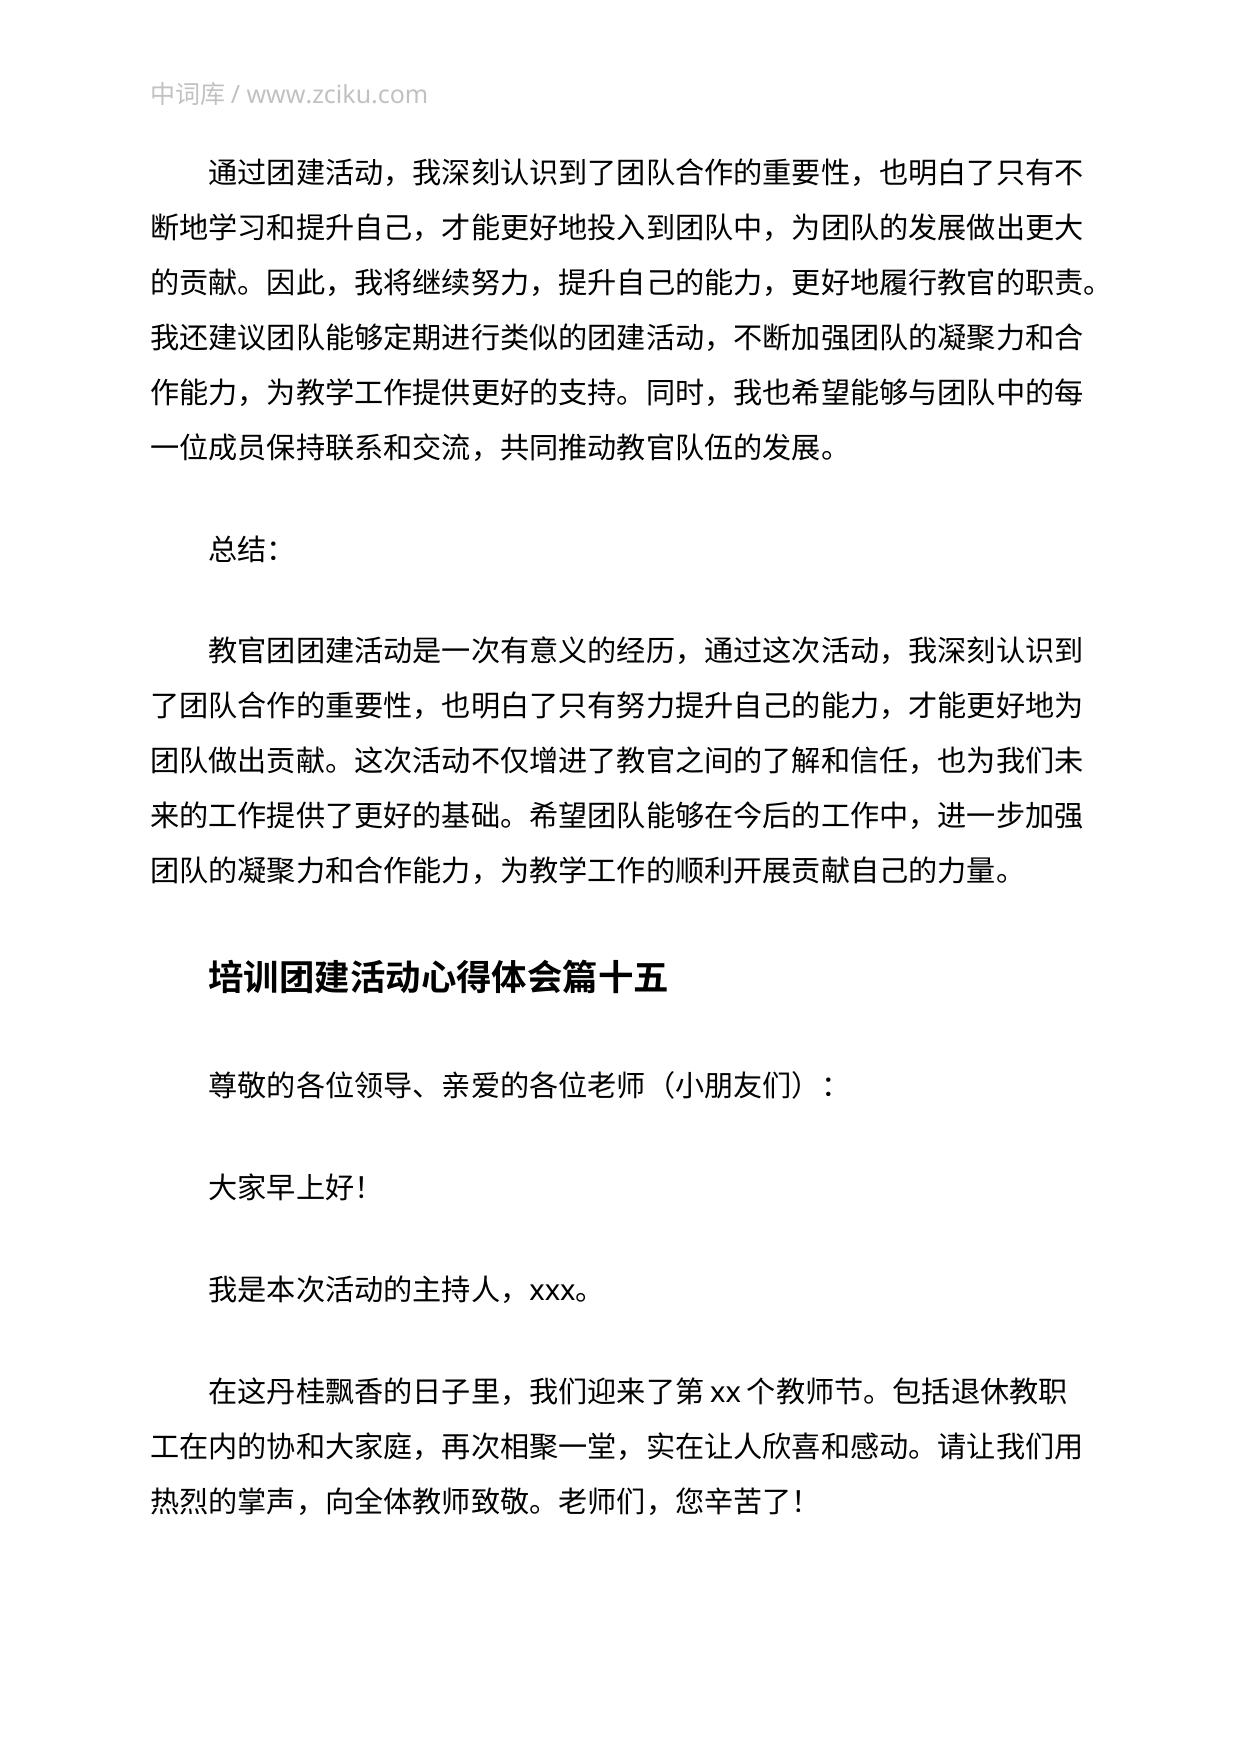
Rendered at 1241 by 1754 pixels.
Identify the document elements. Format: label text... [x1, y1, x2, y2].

text 总结： [150, 526, 1090, 568]
text 尊敬的各位领导、亲爱的各位老师（小朋友们）： [150, 1063, 1090, 1105]
text 大家早上好！ [150, 1164, 1090, 1207]
text 我是本次活动的主持人，xxx。 [150, 1266, 1090, 1309]
text 教官团团建活动是一次有意义的经历，通过这次活动，我深刻认识到了团队合作的重要性，也明白了只有努力提升自己的能力，才能更好地为团队做出贡献。这次活动不仅增进了教官之间的了解和信任，也为我们未来的工作提供了更好的基础。希望团队能够在今后的工作中，进一步加强团队的凝聚力和合作能力，为教学工作的顺利开展贡献自己的力量。 [150, 628, 1090, 890]
text 培训团建活动心得体会篇十五 [150, 949, 1090, 1001]
text 通过团建活动，我深刻认识到了团队合作的重要性，也明白了只有不断地学习和提升自己，才能更好地投入到团队中，为团队的发展做出更大的贡献。因此，我将继续努力，提升自己的能力，更好地履行教官的职责。我还建议团队能够定期进行类似的团建活动，不断加强团队的凝聚力和合作能力，为教学工作提供更好的支持。同时，我也希望能够与团队中的每一位成员保持联系和交流，共同推动教官队伍的发展。 [150, 150, 1090, 467]
text 在这丹桂飘香的日子里，我们迎来了第xx个教师节。包括退休教职工在内的协和大家庭，再次相聚一堂，实在让人欣喜和感动。请让我们用热烈的掌声，向全体教师致敬。老师们，您辛苦了！ [150, 1368, 1090, 1521]
